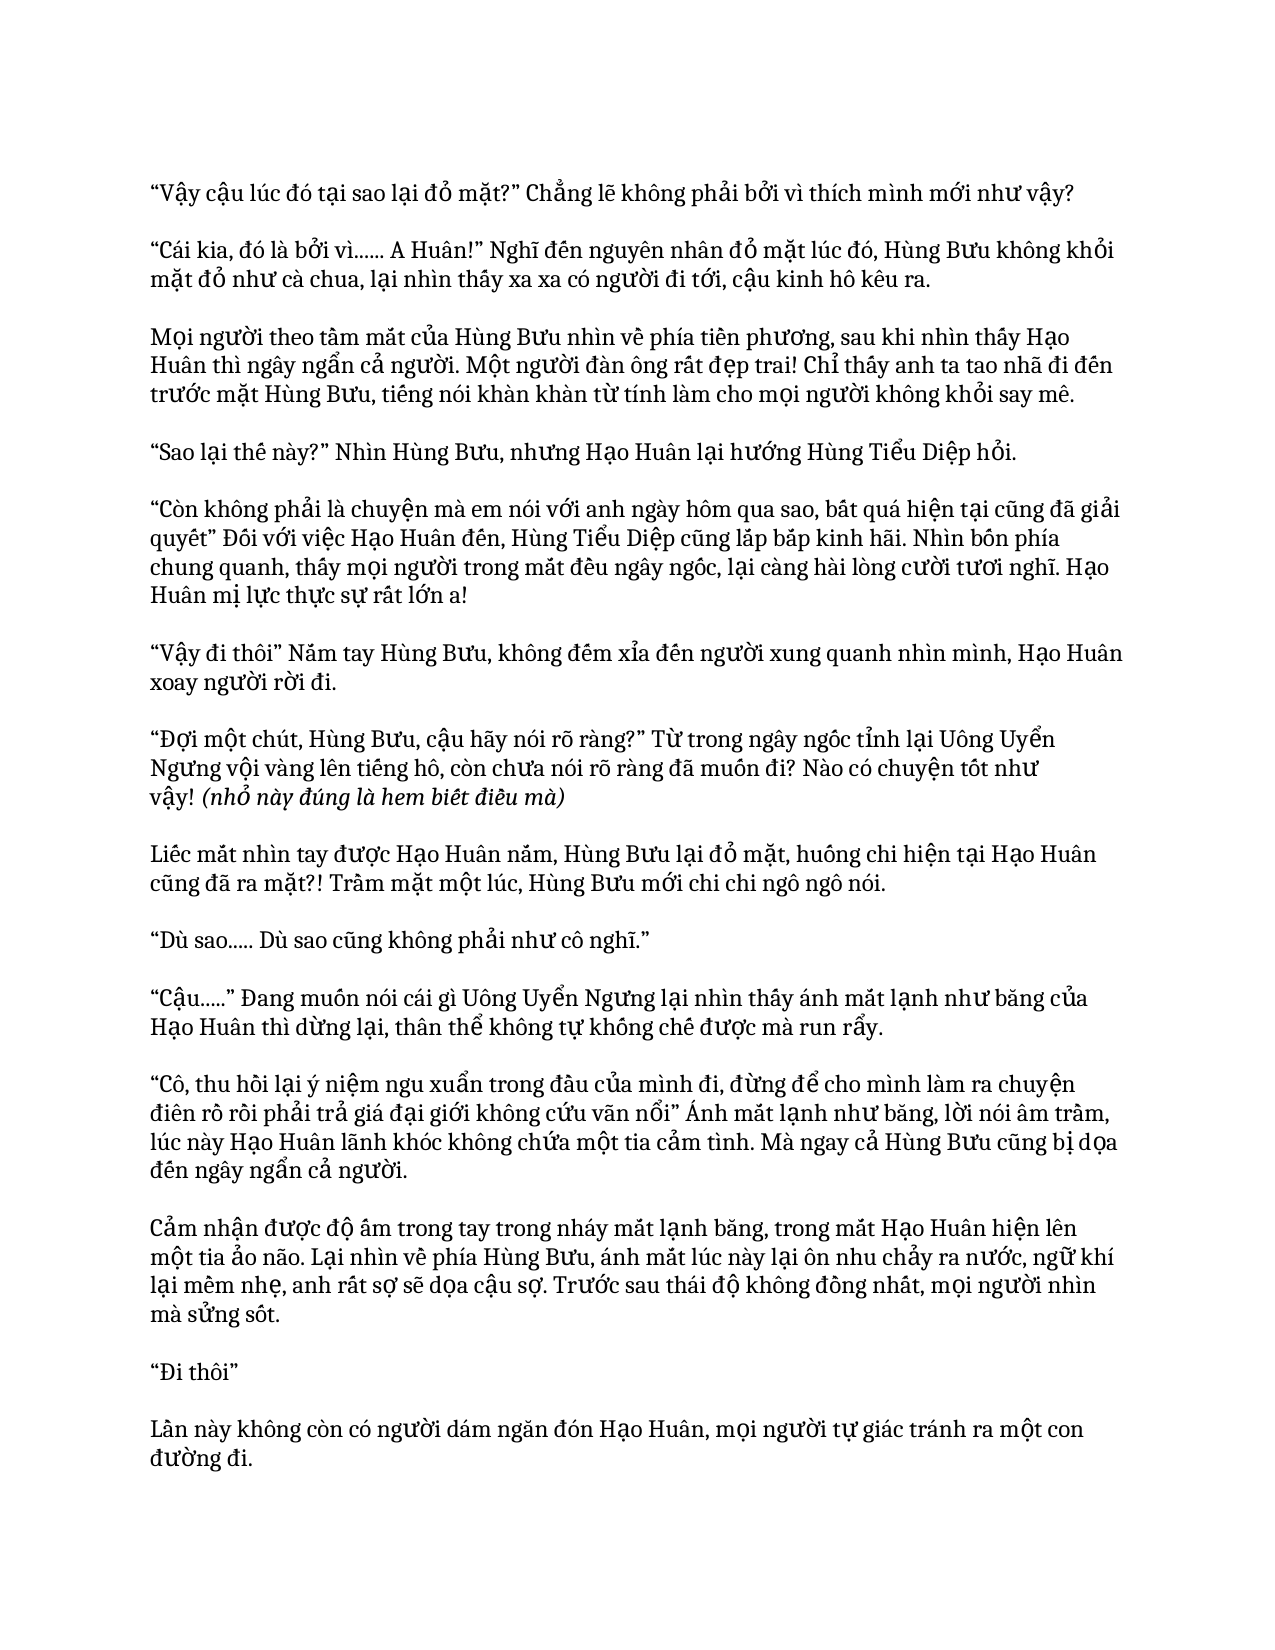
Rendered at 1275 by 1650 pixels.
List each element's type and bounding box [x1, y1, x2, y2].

text [150, 150, 1125, 1472]
